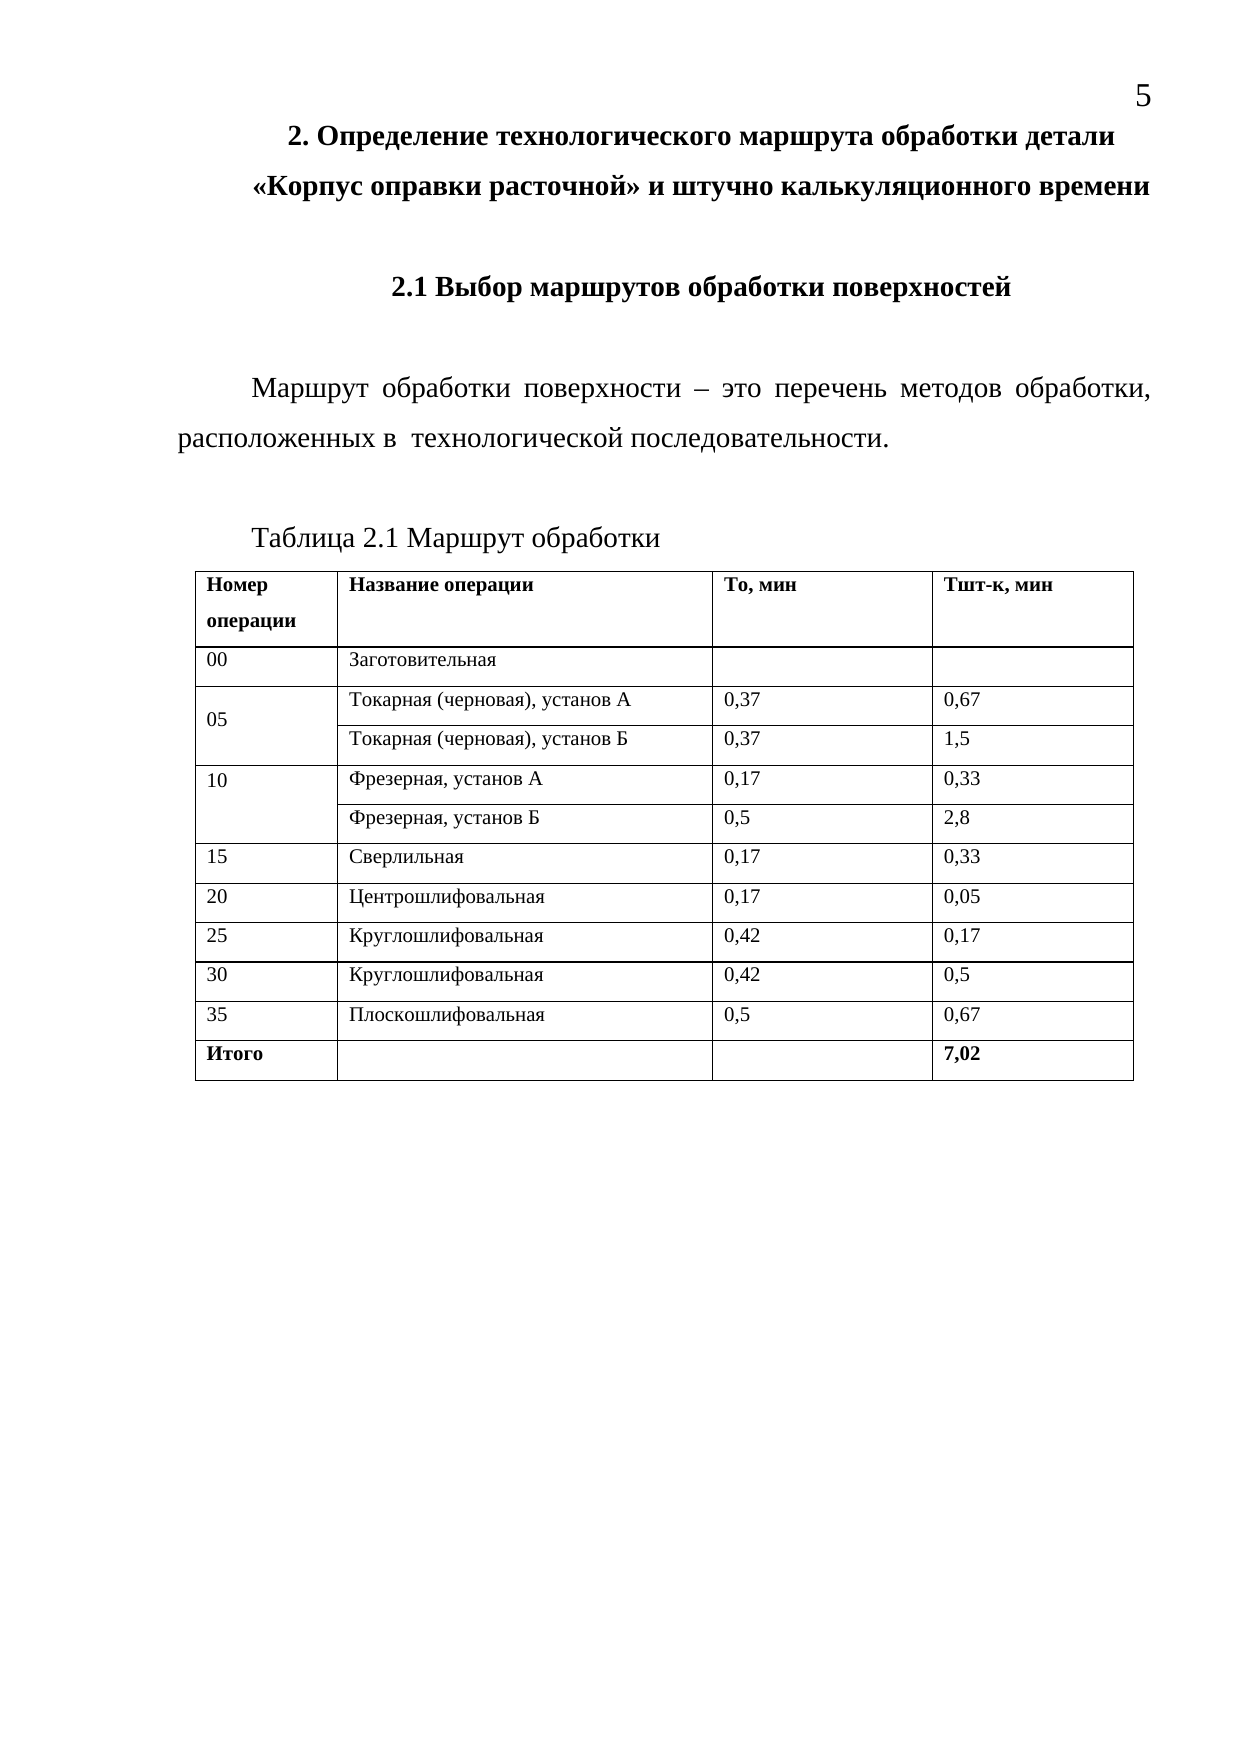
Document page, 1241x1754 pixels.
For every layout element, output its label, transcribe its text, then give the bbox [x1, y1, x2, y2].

table_header Номер операции [196, 572, 337, 646]
table_cell 30 [196, 963, 337, 1001]
table_cell 00 [196, 648, 337, 686]
table_cell 0,17 [933, 923, 1133, 961]
table_cell [713, 1041, 932, 1079]
table_cell 0,37 [713, 726, 932, 764]
table_cell Круглошлифовальная [338, 963, 712, 1001]
table_cell 0,42 [713, 923, 932, 961]
table_cell Центрошлифовальная [338, 884, 712, 922]
table_cell Токарная (черновая), установ Б [338, 726, 712, 764]
table_cell 2,8 [933, 805, 1133, 843]
table_header Название операции [338, 572, 712, 646]
table_cell 7,02 [933, 1041, 1133, 1079]
table_cell Круглошлифовальная [338, 923, 712, 961]
table_cell 0,33 [933, 844, 1133, 883]
table_cell 0,5 [713, 1002, 932, 1040]
table_cell Заготовительная [338, 648, 712, 686]
table_cell Фрезерная, установ Б [338, 805, 712, 843]
table_cell 35 [196, 1002, 337, 1040]
table_cell Итого [196, 1041, 337, 1079]
text 2. Определение технологического маршрута обработки детали «Корпус оправки расточной» и штучно калькуляционного времени [251, 118, 1152, 202]
text Маршрут обработки поверхности – это перечень методов обработки, расположенных в технологической последовательности. [177, 370, 1152, 453]
table_cell 15 [196, 844, 337, 883]
table_cell 0,67 [933, 1002, 1133, 1040]
table_header То, мин [713, 572, 932, 646]
table_header Тшт-к, мин [933, 572, 1133, 646]
table_cell 0,17 [713, 884, 932, 922]
table_cell 0,33 [933, 766, 1133, 804]
table_cell 05 [196, 687, 337, 764]
table_cell 0,67 [933, 687, 1133, 725]
table_cell [933, 648, 1133, 686]
table_cell 0,37 [713, 687, 932, 725]
text 2.1 Выбор маршрутов обработки поверхностей [177, 269, 1152, 303]
table_cell Фрезерная, установ А [338, 766, 712, 804]
table_cell 0,5 [933, 963, 1133, 1001]
table_cell 0,17 [713, 766, 932, 804]
table_cell 25 [196, 923, 337, 961]
table_cell Сверлильная [338, 844, 712, 883]
table_cell Токарная (черновая), установ А [338, 687, 712, 725]
table_cell 0,5 [713, 805, 932, 843]
table_cell Плоскошлифовальная [338, 1002, 712, 1040]
table_cell 0,17 [713, 844, 932, 883]
table_cell 0,05 [933, 884, 1133, 922]
table_cell 20 [196, 884, 337, 922]
text Таблица 2.1 Маршрут обработки [177, 521, 1152, 554]
table_cell [338, 1041, 712, 1079]
table_cell 1,5 [933, 726, 1133, 764]
table_cell 10 [196, 766, 337, 843]
table_cell [713, 648, 932, 686]
table_cell 0,42 [713, 963, 932, 1001]
